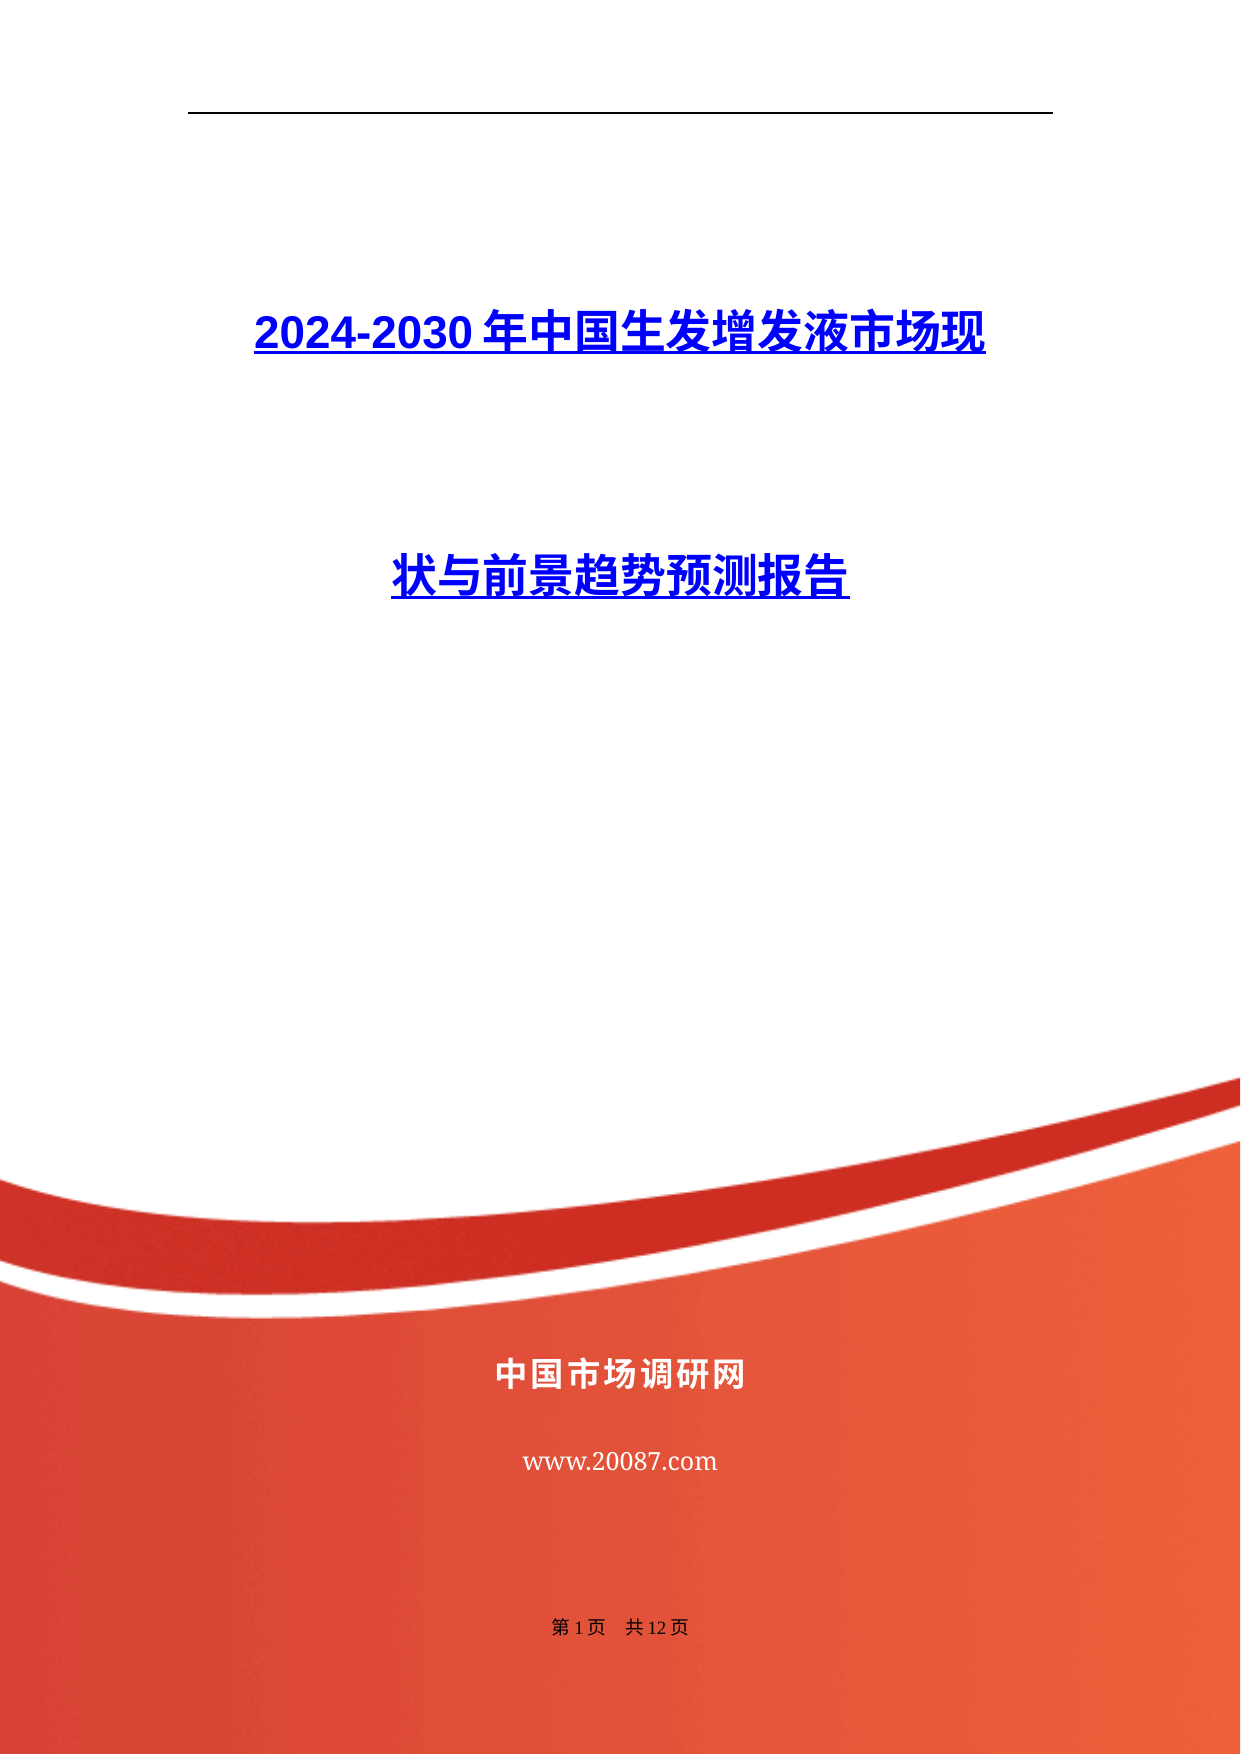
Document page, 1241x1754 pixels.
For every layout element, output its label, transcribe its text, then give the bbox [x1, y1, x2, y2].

picture [0, 1006, 1241, 1754]
table_header 2024-2030年中国生发增发液市场现状与前景趋势预测报告 [188, 207, 1053, 773]
text www.20087.com [187, 1428, 1053, 1493]
subtitle 中国市场调研网 [187, 1339, 1053, 1404]
